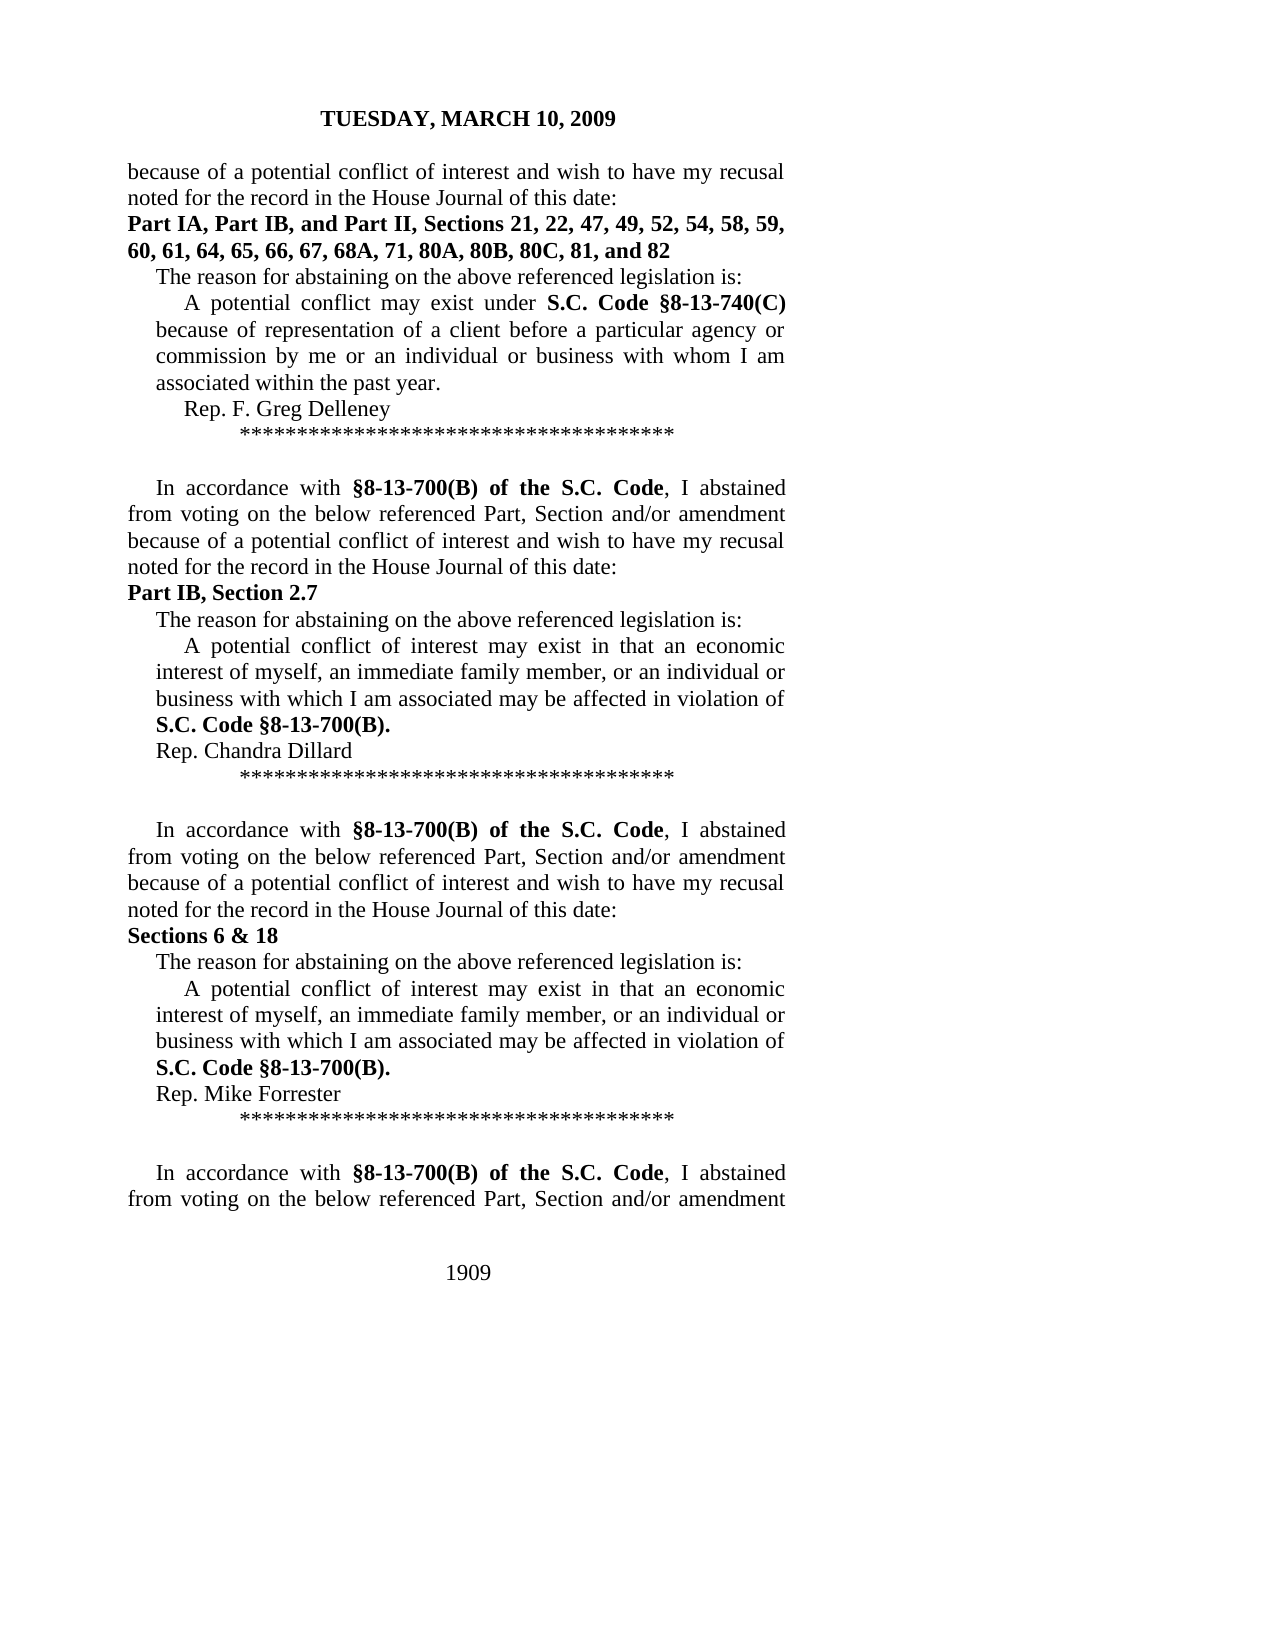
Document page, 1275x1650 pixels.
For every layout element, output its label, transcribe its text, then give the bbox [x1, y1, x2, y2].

text A potential conflict of interest may exist in that an economic interest of myself, an immediate family member, or an individual or business with which I am associated may be affected in violation of S.C. Code §8-13-700(B). [156, 975, 786, 1080]
text A potential conflict of interest may exist in that an economic interest of myself, an immediate family member, or an individual or business with which I am associated may be affected in violation of S.C. Code §8-13-700(B). [156, 632, 786, 737]
text ************************************** [127, 421, 786, 448]
text Sections 6 & 18 [127, 922, 786, 948]
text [127, 1159, 786, 1212]
text ************************************** [127, 1106, 786, 1133]
text The reason for abstaining on the above referenced legislation is: [127, 606, 786, 632]
text The reason for abstaining on the above referenced legislation is: [127, 263, 786, 289]
text The reason for abstaining on the above referenced legislation is: [127, 948, 786, 975]
text Rep. Chandra Dillard [127, 737, 786, 764]
text A potential conflict may exist under S.C. Code §8-13-740(C) because of representation of a client before a particular agency or commission by me or an individual or business with whom I am associated within the past year. [156, 289, 786, 395]
text Part IB, Section 2.7 [127, 579, 786, 606]
text Rep. Mike Forrester [127, 1080, 786, 1106]
text ************************************** [127, 764, 786, 790]
text Part IA, Part IB, and Part II, Sections 21, 22, 47, 49, 52, 54, 58, 59, 60, 61, 64, 65, 66, 67, 68A, 71, 80A, 80B, 80C, 81, and 82 [127, 210, 786, 263]
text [127, 158, 786, 210]
text Rep. F. Greg Delleney [127, 395, 786, 421]
